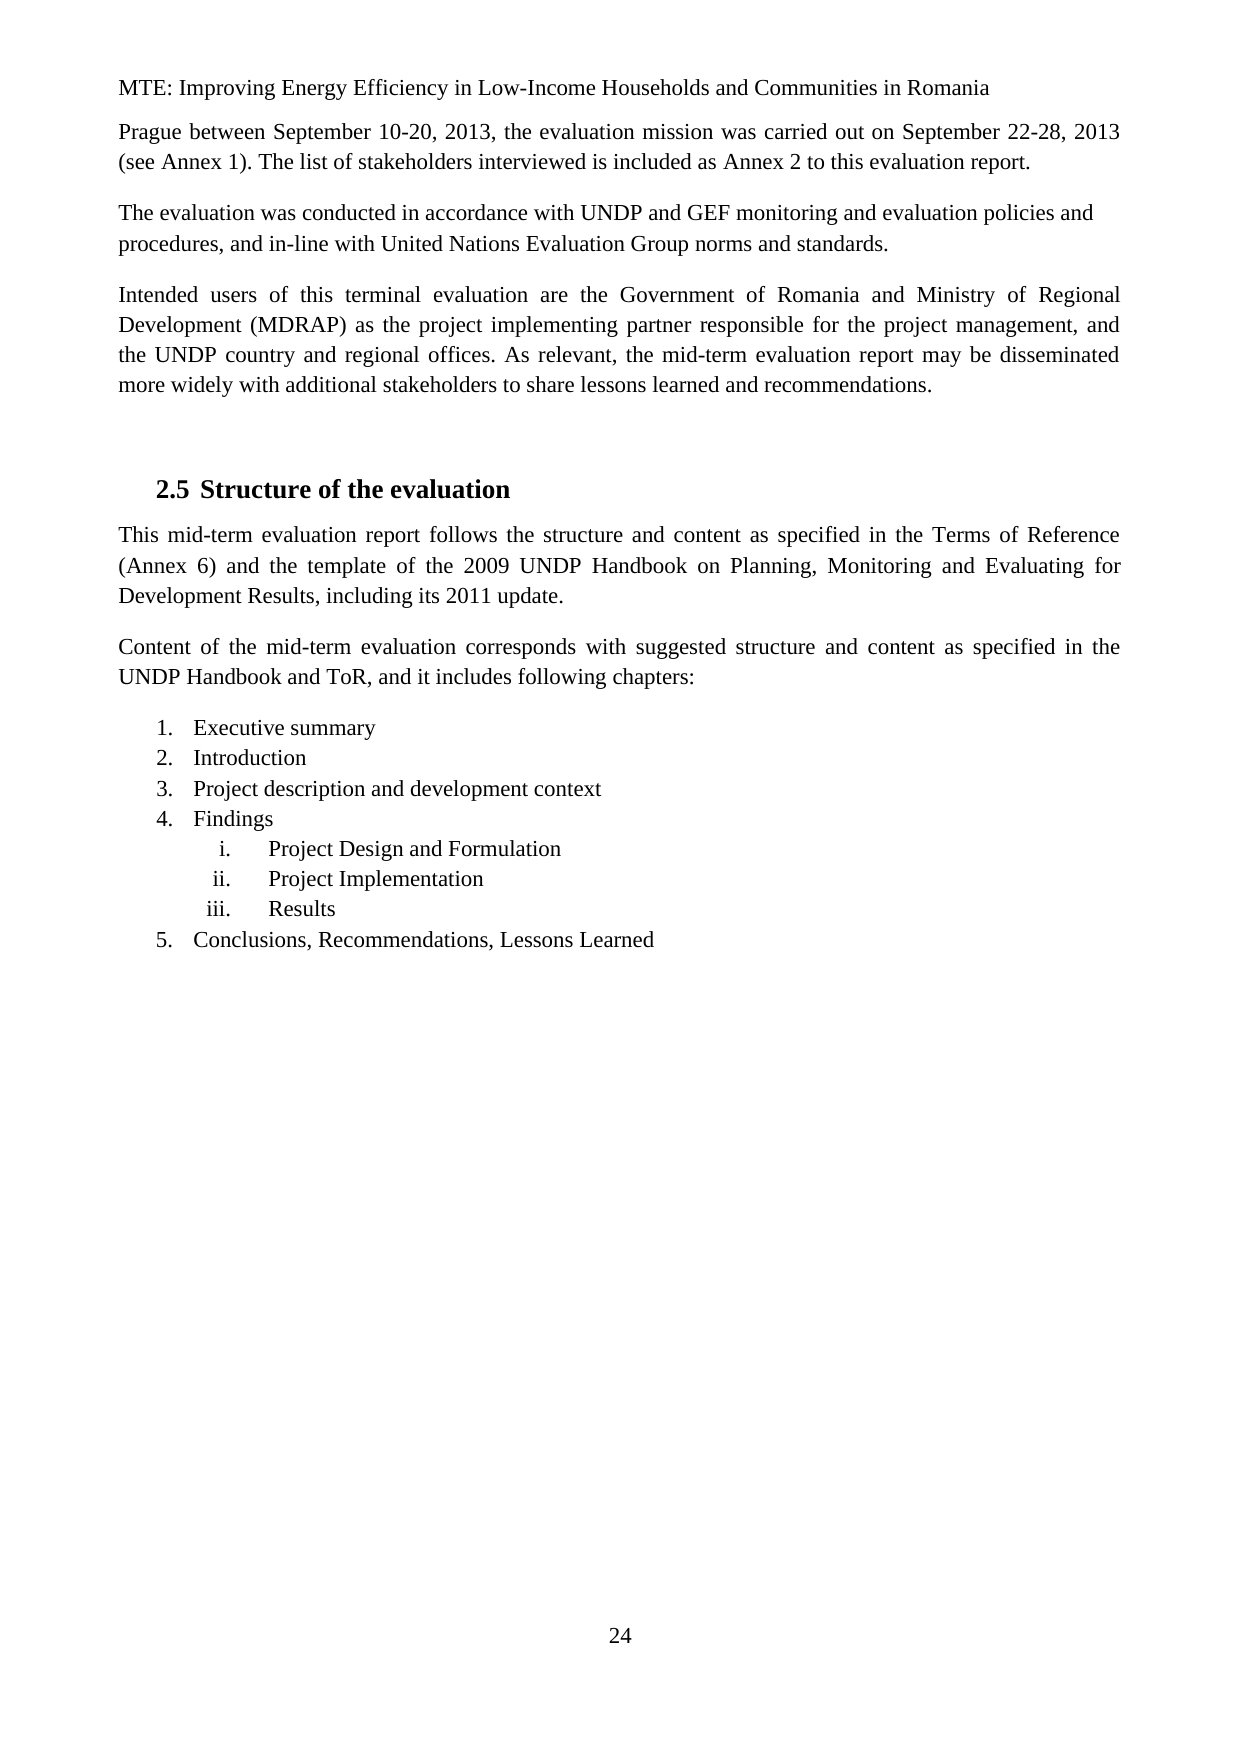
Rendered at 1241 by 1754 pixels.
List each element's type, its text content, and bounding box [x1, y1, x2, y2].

list Introduction [156, 744, 1122, 771]
subtitle Structure of the evaluation [156, 473, 1122, 504]
text This mid-term evaluation report follows the structure and content as specified in the Terms of Reference (Annex 6) and the template of the 2009 UNDP Handbook on Planning, Monitoring and Evaluating for Development Results, including its 2011 update. [118, 522, 1122, 608]
list Results [231, 896, 1122, 922]
text Content of the mid-term evaluation corresponds with suggested structure and content as specified in the UNDP Handbook and ToR, and it includes following chapters: [118, 633, 1122, 689]
list Project Implementation [231, 865, 1122, 892]
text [118, 118, 1122, 175]
list Conclusions, Recommendations, Lessons Learned [156, 926, 1122, 952]
list Findings [156, 805, 1122, 831]
list Executive summary [156, 714, 1122, 741]
text The evaluation was conducted in accordance with UNDP and GEF monitoring and evaluation policies and procedures, and in-line with United Nations Evaluation Group norms and standards. [118, 199, 1122, 256]
text Intended users of this terminal evaluation are the Government of Romania and Ministry of Regional Development (MDRAP) as the project implementing partner responsible for the project management, and the UNDP country and regional offices. As relevant, the mid-term evaluation report may be disseminated more widely with additional stakeholders to share lessons learned and recommendations. [118, 281, 1122, 398]
list Project Design and Formulation [231, 835, 1122, 861]
list Project description and development context [156, 775, 1122, 801]
